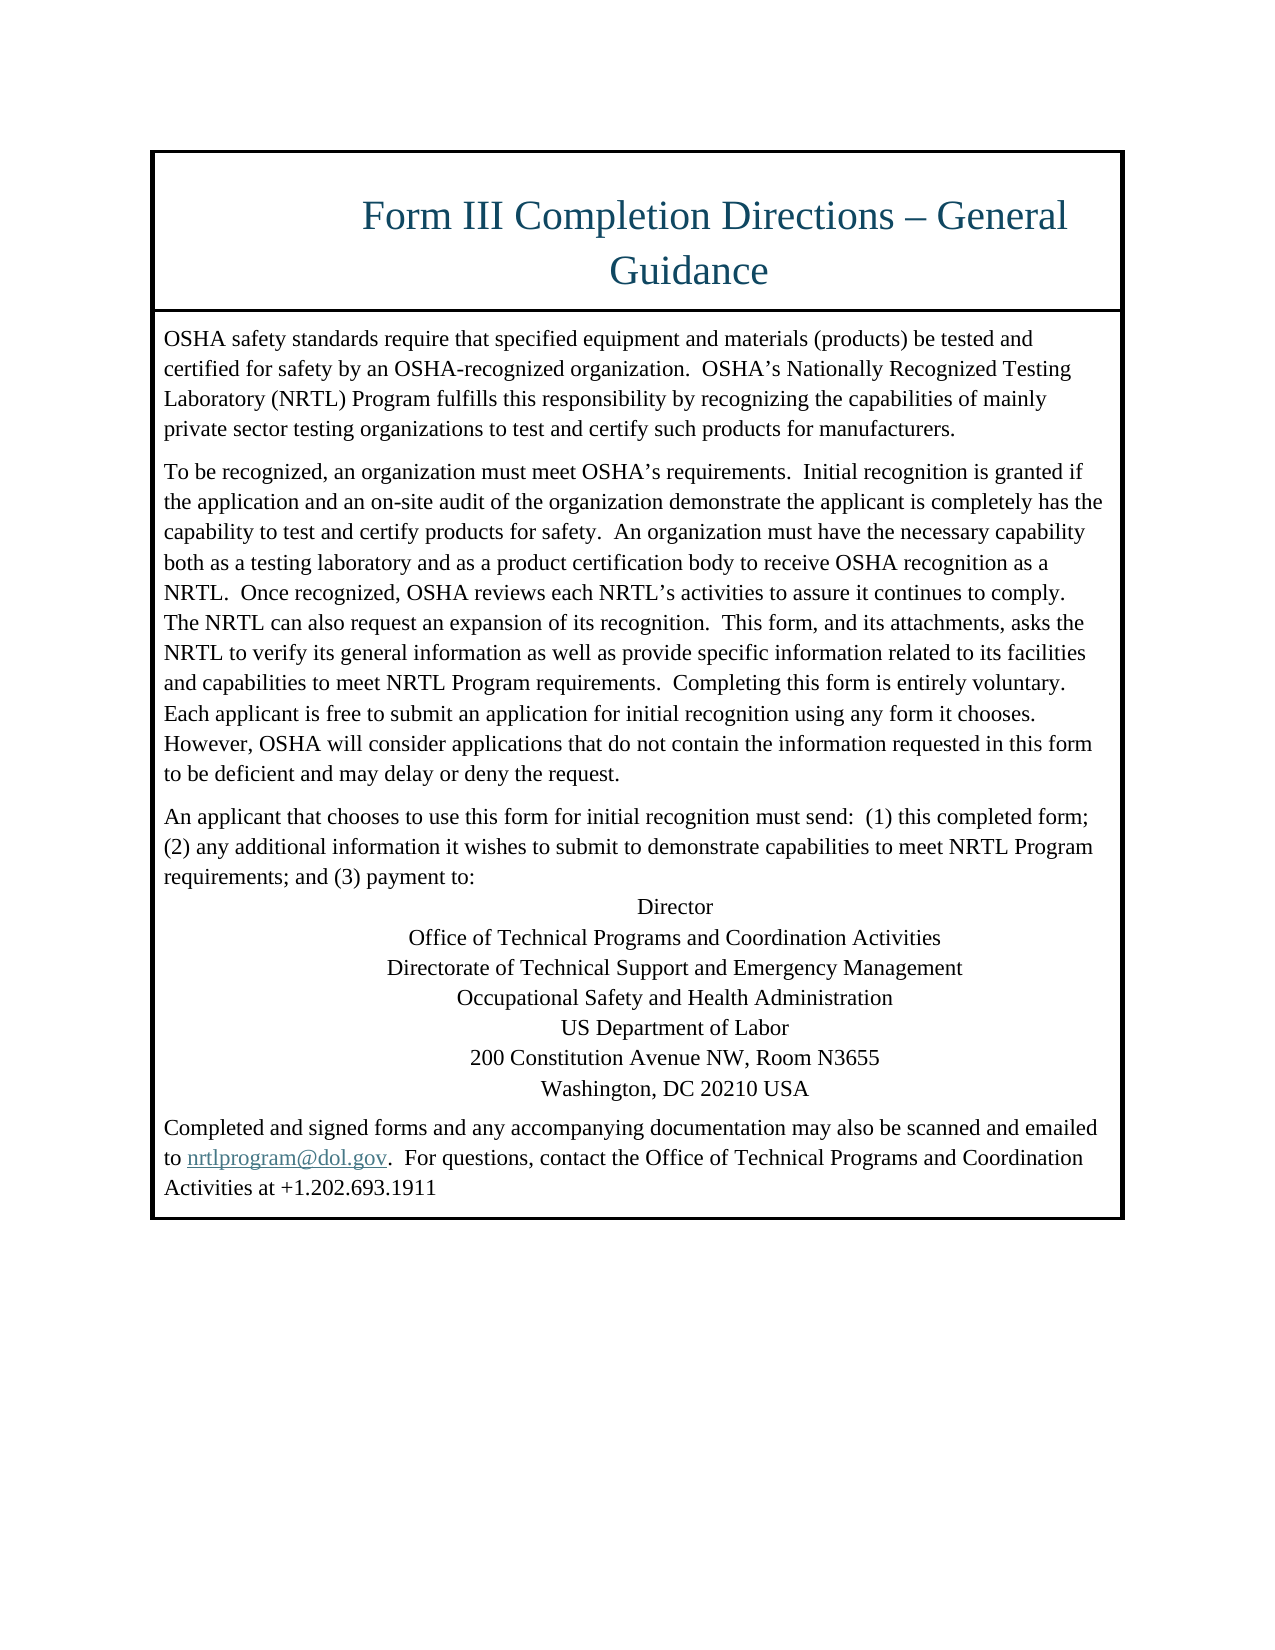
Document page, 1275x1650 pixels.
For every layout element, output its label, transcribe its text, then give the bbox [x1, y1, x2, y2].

table_cell Form III Completion Directions – General Guidance [155, 153, 1120, 309]
table_cell OSHA safety standards require that specified equipment and materials (products) be tested and certified for safety by an OSHA-recognized organization. OSHA’s Nationally Recognized Testing Laboratory (NRTL) Program fulfills this responsibility by recognizing the capabilities of mainly private sector testing organizations to test and certify such products for manufacturers. To be recognized, an organization must meet OSHA’s requirements. Initial recognition is granted if the application and an on-site audit of the organization demonstrate the applicant is completely has the capability to test and certify products for safety. An organization must have the necessary capability both as a testing laboratory and as a product certification body to receive OSHA recognition as a NRTL. Once recognized, OSHA reviews each NRTL’s activities to assure it continues to comply. The NRTL can also request an expansion of its recognition. This form, and its attachments, asks the NRTL to verify its general information as well as provide specific information related to its facilities and capabilities to meet NRTL Program requirements. Completing this form is entirely voluntary. Each applicant is free to submit an application for initial recognition using any form it chooses. However, OSHA will consider applications that do not contain the information requested in this form to be deficient and may delay or deny the request. An applicant that chooses to use this form for initial recognition must send: (1) this completed form; (2) any additional information it wishes to submit to demonstrate capabilities to meet NRTL Program requirements; and (3) payment to: Director Office of Technical Programs and Coordination Activities Directorate of Technical Support and Emergency Management Occupational Safety and Health Administration US Department of Labor 200 Constitution Avenue NW, Room N3655 Washington, DC 20210 USA Completed and signed forms and any accompanying documentation may also be scanned and emailed to nrtlprogram@dol.gov. For questions, contact the Office of Technical Programs and Coordination Activities at +1.202.693.1911 [155, 312, 1120, 1217]
